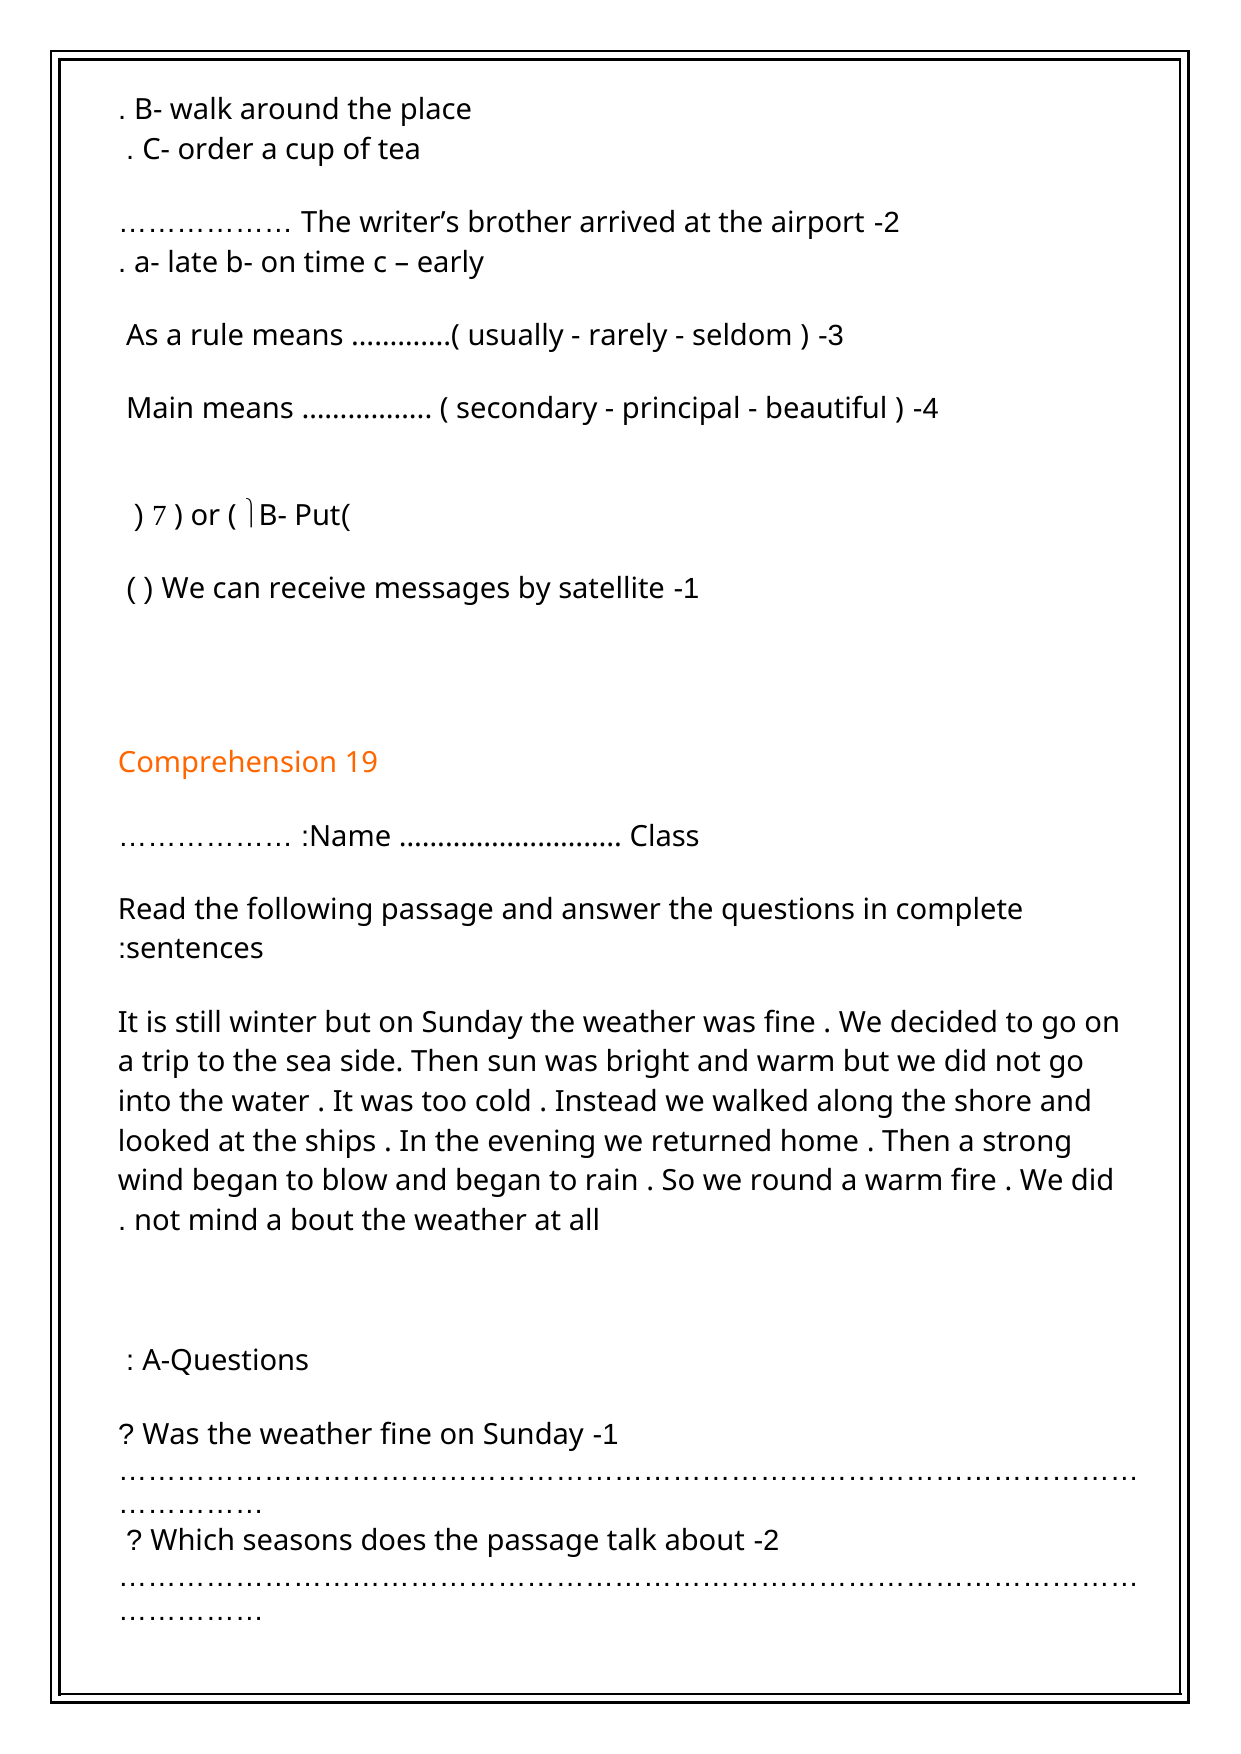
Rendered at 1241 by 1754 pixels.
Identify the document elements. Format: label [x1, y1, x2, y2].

text [118, 89, 1144, 1626]
